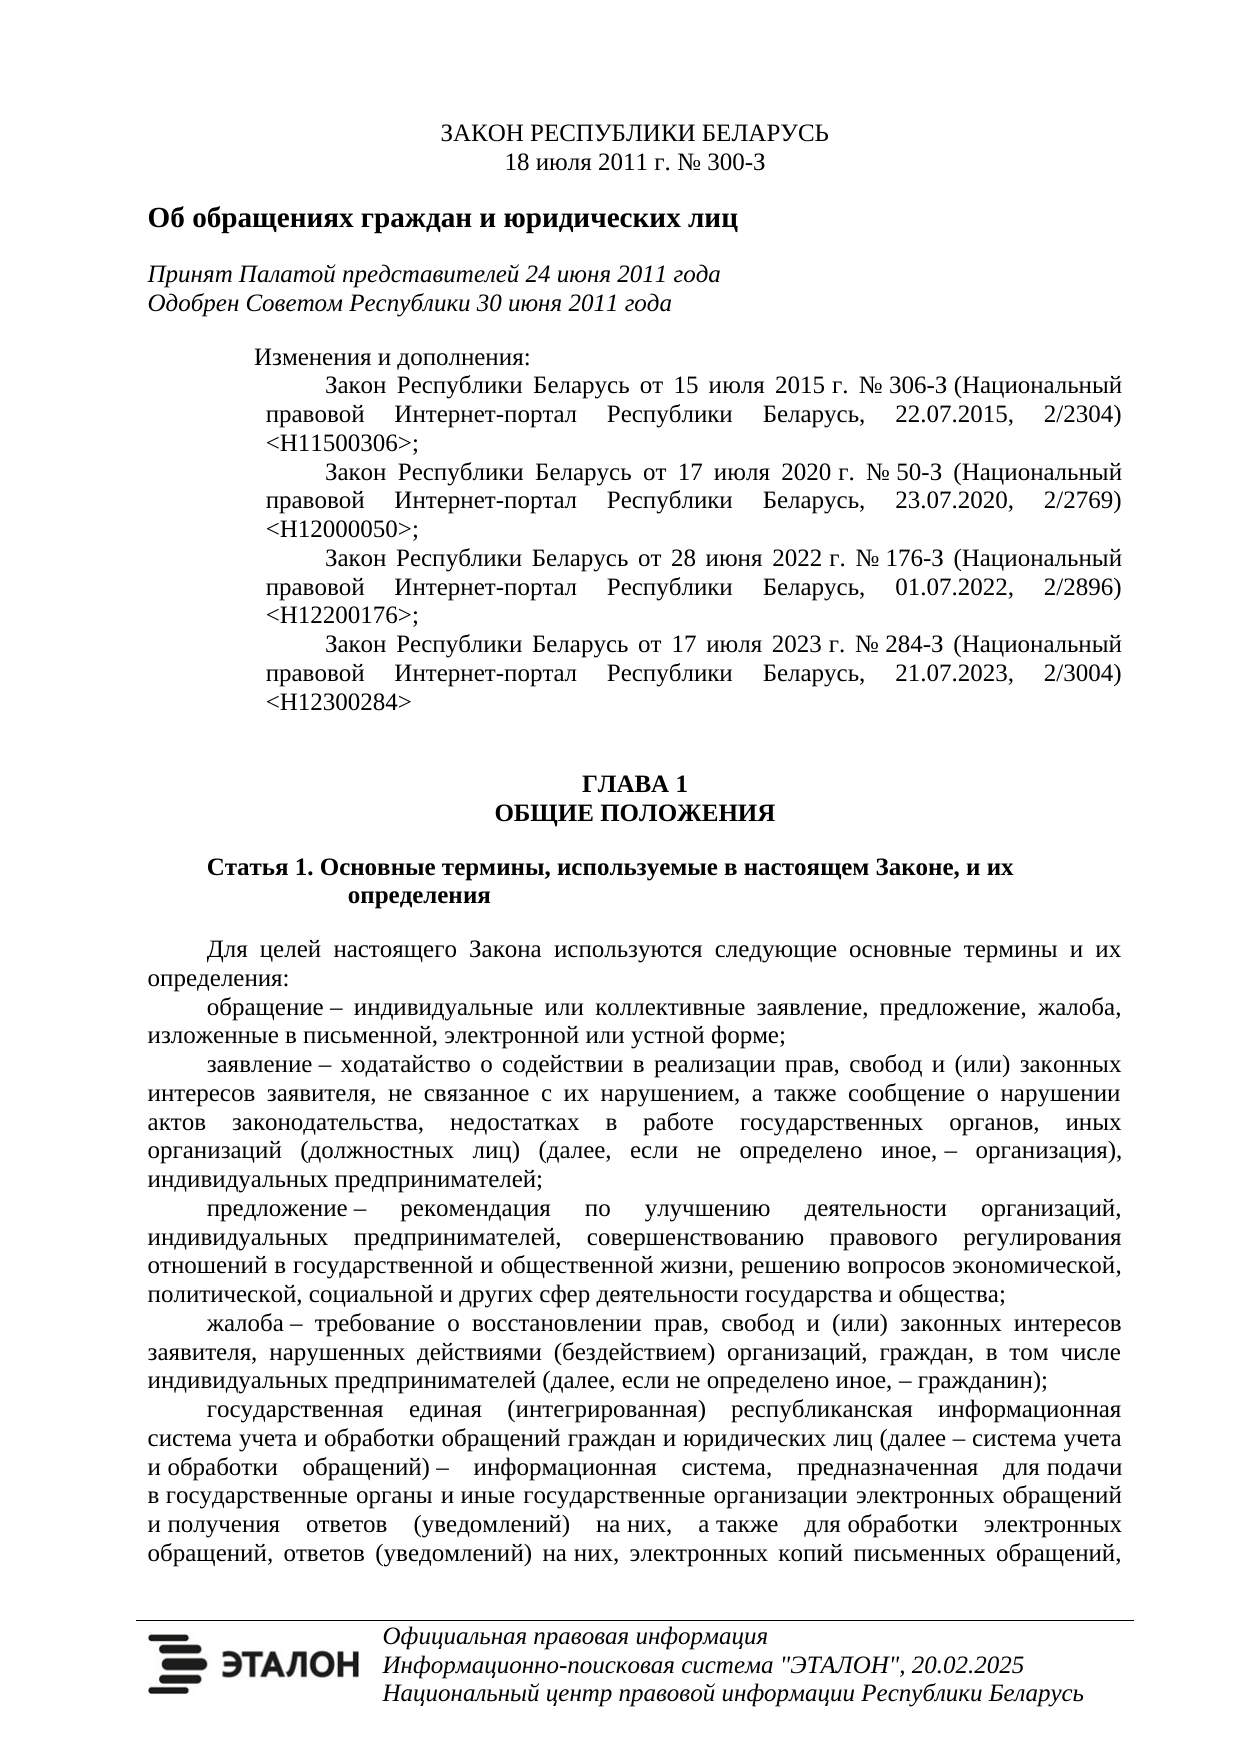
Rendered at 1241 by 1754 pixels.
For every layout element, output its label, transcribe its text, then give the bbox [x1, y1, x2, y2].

text жалоба – требование о восстановлении прав, свобод и (или) законных интересов заявителя, нарушенных действиями (бездействием) организаций, граждан, в том числе индивидуальных предпринимателей (далее, если не определено иное, – гражданин); [147, 1308, 1122, 1394]
text Закон Республики Беларусь от 17 июля 2020 г. № 50-З (Национальный правовой Интернет-портал Республики Беларусь, 23.07.2020, 2/2769) <H12000050>; [266, 457, 1122, 543]
text Изменения и дополнения: [254, 342, 1122, 370]
picture [147, 1632, 360, 1696]
text Закон Республики Беларусь от 28 июня 2022 г. № 176-З (Национальный правовой Интернет-портал Республики Беларусь, 01.07.2022, 2/2896) <H12200176>; [266, 543, 1122, 629]
text ЗАКОН РЕСПУБЛИКИ БЕЛАРУСЬ [147, 118, 1122, 147]
text Статья 1. Основные термины, используемые в настоящем Законе, и их определения [207, 852, 1122, 909]
text 18 июля 2011 г. № 300-З [147, 147, 1122, 176]
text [147, 1394, 1122, 1567]
text Для целей настоящего Закона используются следующие основные термины и их определения: [147, 934, 1122, 992]
text заявление – ходатайство о содействии в реализации прав, свобод и (или) законных интересов заявителя, не связанное с их нарушением, а также сообщение о нарушении актов законодательства, недостатках в работе государственных органов, иных организаций (должностных лиц) (далее, если не определено иное, – организация), индивидуальных предпринимателей; [147, 1049, 1122, 1193]
text Принят Палатой представителей 24 июня 2011 года Одобрен Советом Республики 30 июня 2011 года [147, 259, 1122, 317]
title Об обращениях граждан и юридических лиц [147, 201, 886, 234]
text предложение – рекомендация по улучшению деятельности организаций, индивидуальных предпринимателей, совершенствованию правового регулирования отношений в государственной и общественной жизни, решению вопросов экономической, политической, социальной и других сфер деятельности государства и общества; [147, 1193, 1122, 1308]
text обращение – индивидуальные или коллективные заявление, предложение, жалоба, изложенные в письменной, электронной или устной форме; [147, 992, 1122, 1049]
text Закон Республики Беларусь от 15 июля 2015 г. № 306-З (Национальный правовой Интернет-портал Республики Беларусь, 22.07.2015, 2/2304) <H11500306>; [266, 370, 1122, 457]
text ГЛАВА 1 ОБЩИЕ ПОЛОЖЕНИЯ [147, 769, 1122, 827]
text Закон Республики Беларусь от 17 июля 2023 г. № 284-З (Национальный правовой Интернет-портал Республики Беларусь, 21.07.2023, 2/3004) <H12300284> [266, 629, 1122, 715]
